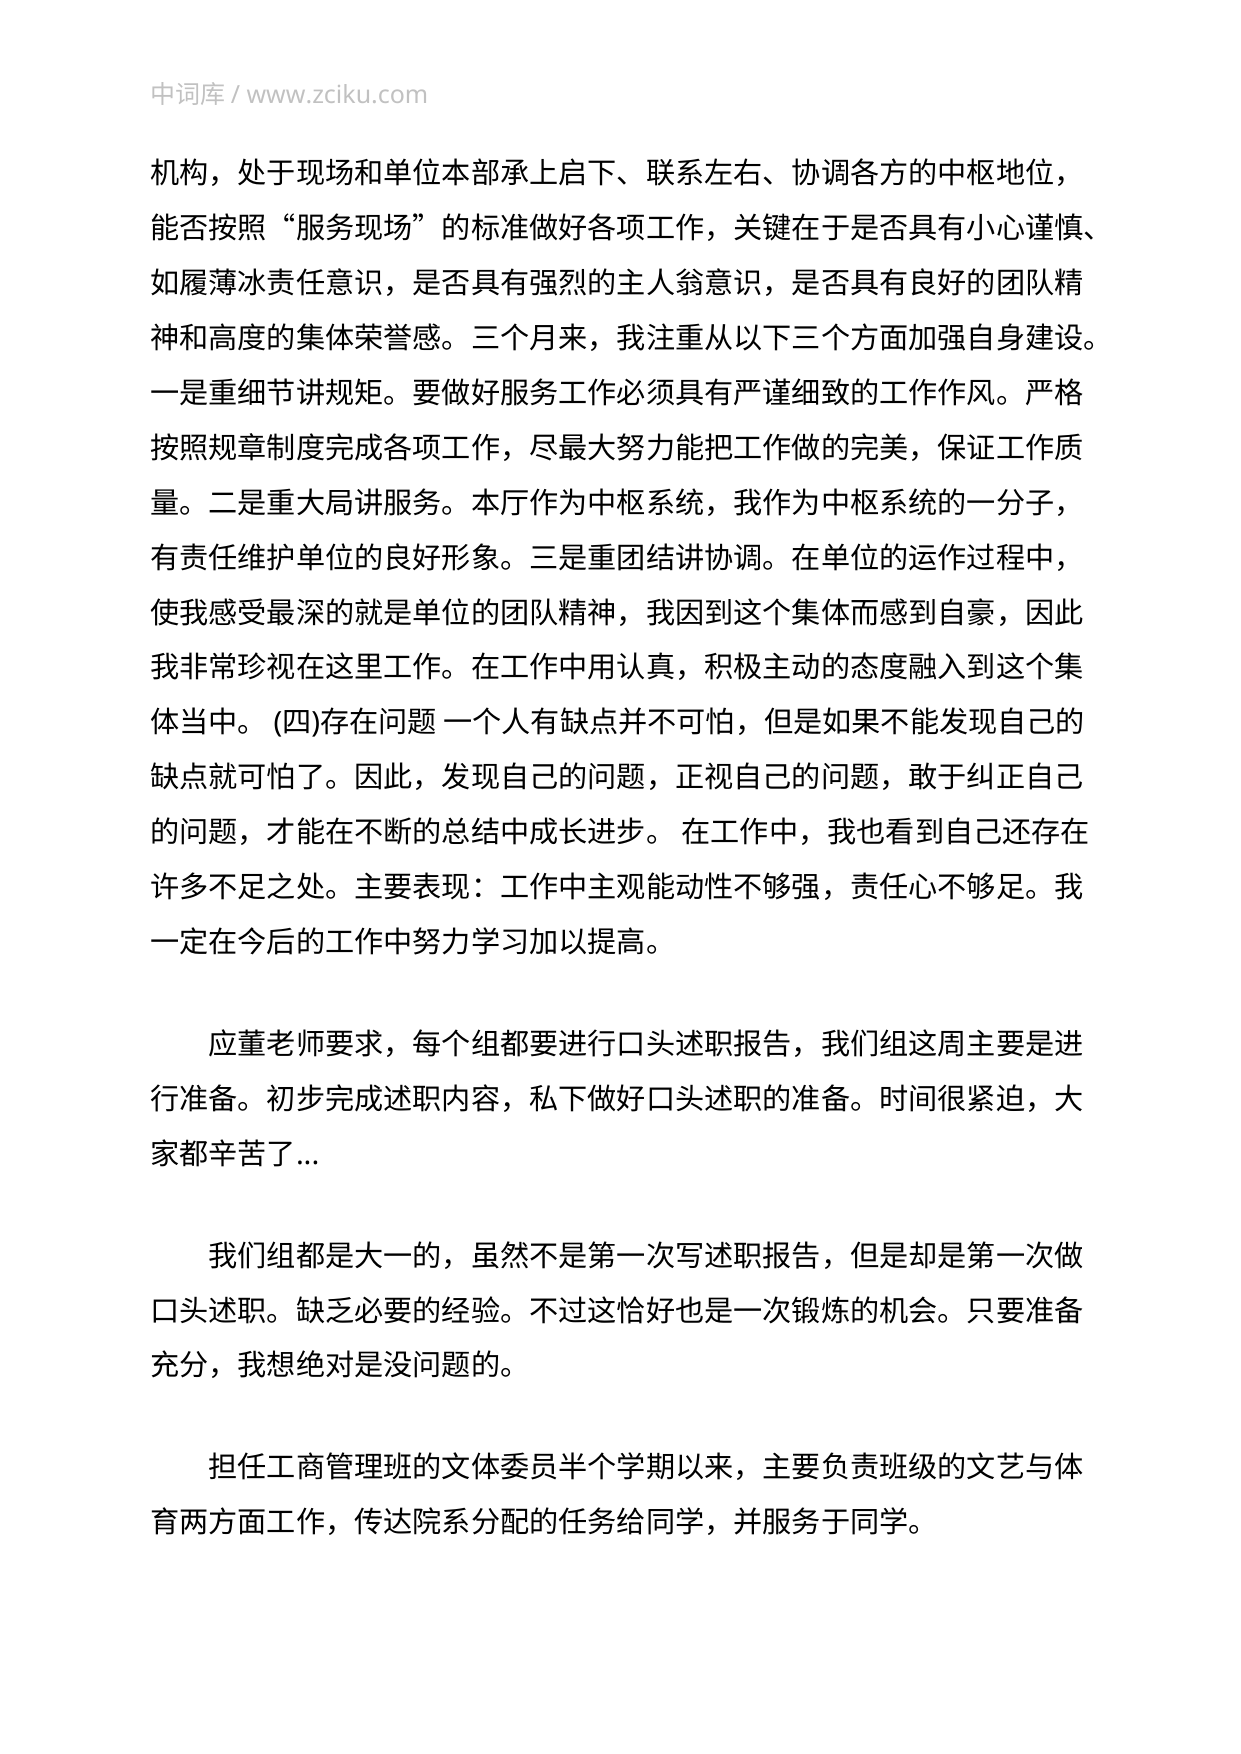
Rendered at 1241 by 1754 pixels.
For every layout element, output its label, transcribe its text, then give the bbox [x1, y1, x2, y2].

text 我们组都是大一的，虽然不是第一次写述职报告，但是却是第一次做口头述职。缺乏必要的经验。不过这恰好也是一次锻炼的机会。只要准备充分，我想绝对是没问题的。 [150, 1232, 1090, 1384]
text 应董老师要求，每个组都要进行口头述职报告，我们组这周主要是进行准备。初步完成述职内容，私下做好口头述职的准备。时间很紧迫，大家都辛苦了... [150, 1020, 1090, 1173]
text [150, 150, 1090, 961]
text 担任工商管理班的文体委员半个学期以来，主要负责班级的文艺与体育两方面工作，传达院系分配的任务给同学，并服务于同学。 [150, 1444, 1090, 1541]
